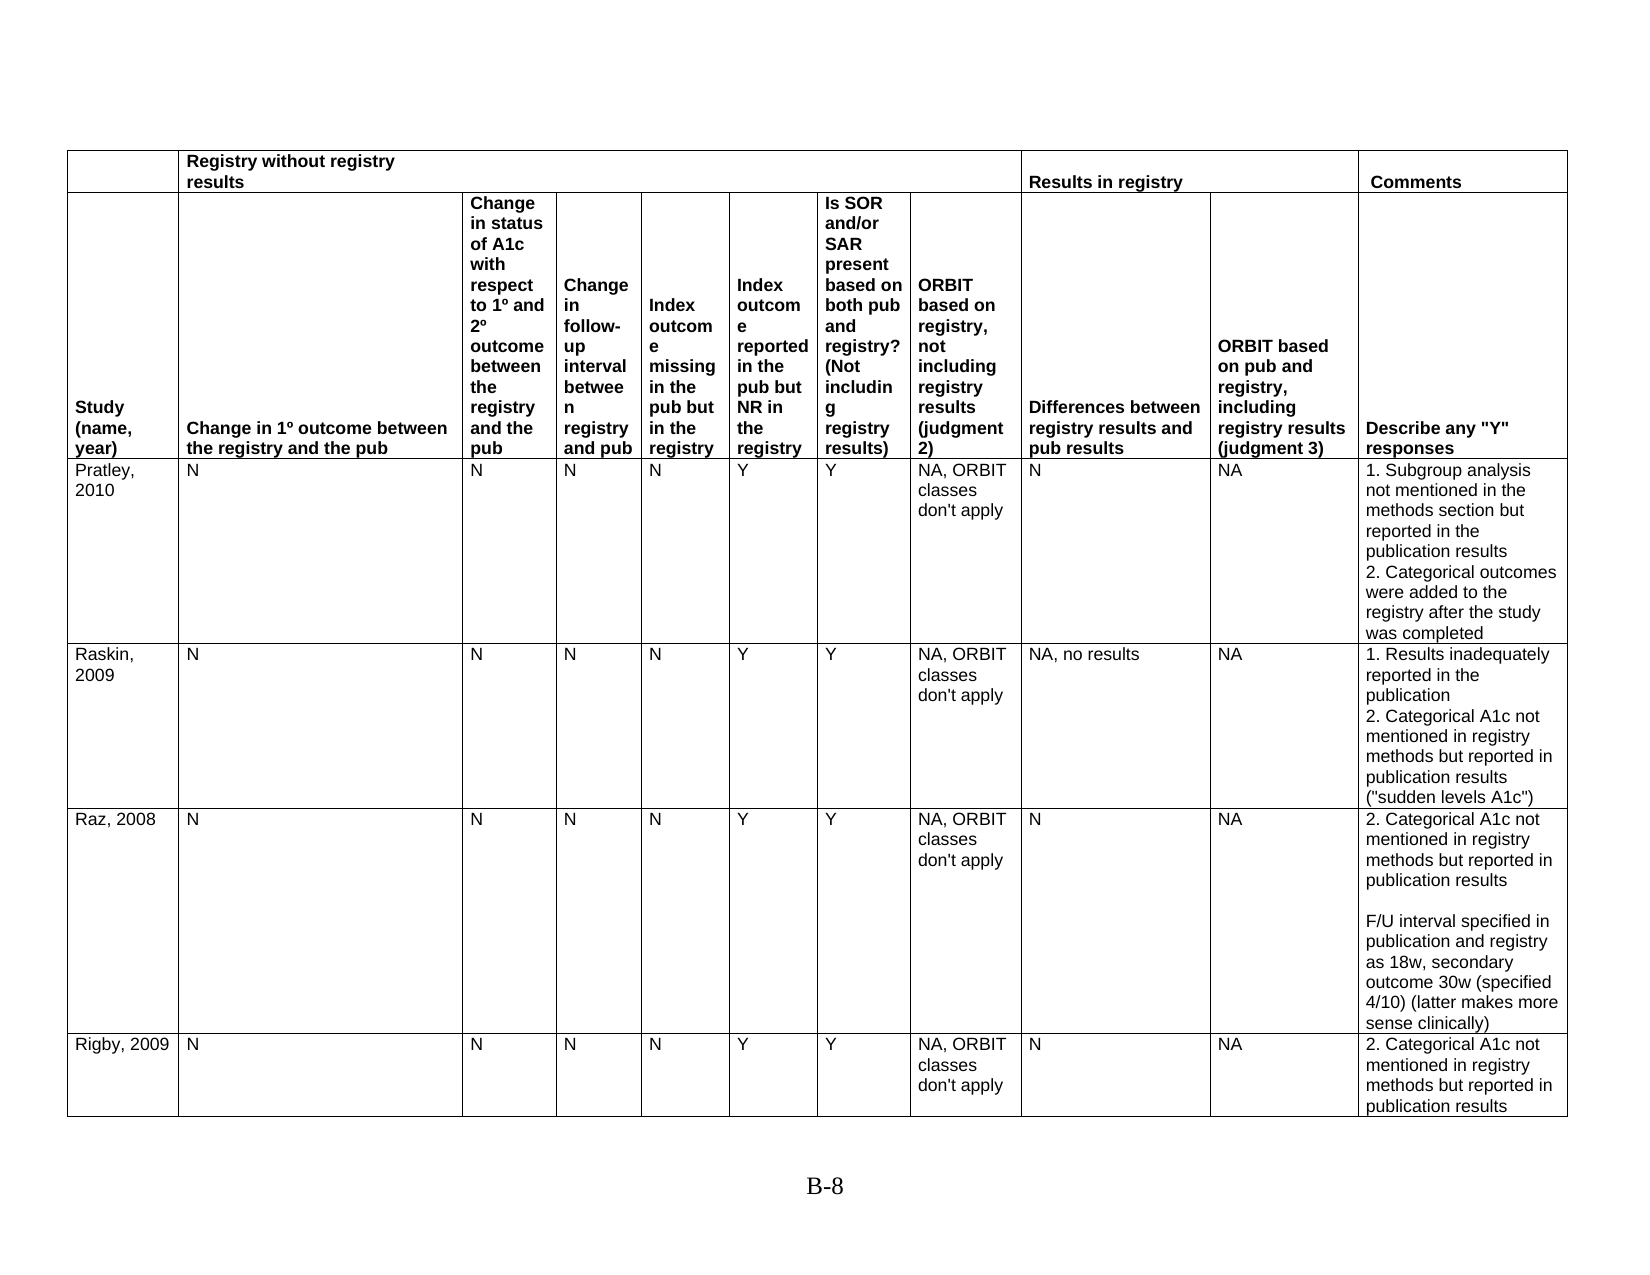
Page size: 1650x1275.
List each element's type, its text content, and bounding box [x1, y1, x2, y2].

table_header [729, 151, 817, 192]
table_header [556, 151, 641, 192]
table_cell Is SOR and/or SAR present based on both pub and registry? (Not including registry results) [818, 193, 910, 458]
table_cell N [1022, 459, 1210, 643]
table_cell Y [818, 1034, 910, 1116]
table_cell NA [1211, 459, 1358, 643]
table_cell Describe any "Y" responses [1359, 193, 1567, 458]
table_header [641, 151, 729, 192]
table_cell Rigby, 2009 [68, 1034, 178, 1116]
table_cell Change in status of A1c with respect to 1º and 2º outcome between the registry and the pub [463, 193, 556, 458]
table_cell N [179, 1034, 462, 1116]
table_cell N [179, 459, 462, 643]
table_header [463, 151, 556, 192]
table_cell N [642, 809, 729, 1033]
table_cell N [179, 809, 462, 1033]
table_header [1210, 151, 1358, 192]
table_cell N [463, 644, 556, 807]
table_cell Y [818, 809, 910, 1033]
table_cell N [642, 644, 729, 807]
table_cell N [557, 644, 641, 807]
table_cell N [557, 459, 641, 643]
table_header [68, 151, 178, 192]
table_cell N [463, 1034, 556, 1116]
table_cell Study (name, year) [68, 193, 178, 458]
table_cell N [642, 459, 729, 643]
table_cell NA, ORBIT classes don't apply [911, 1034, 1021, 1116]
table_cell 2. Categorical A1c not mentioned in registry methods but reported in publication results [1359, 1034, 1567, 1116]
table_cell Index outcome missing in the pub but in the registry [642, 193, 729, 458]
table_cell N [463, 809, 556, 1033]
table_cell N [557, 1034, 641, 1116]
table_cell Y [730, 644, 817, 807]
table_cell 1. Subgroup analysis not mentioned in the methods section but reported in the publication results 2. Categorical outcomes were added to the registry after the study was completed [1359, 459, 1567, 643]
table_cell NA, no results [1022, 644, 1210, 807]
table_header Registry without registry results [179, 151, 463, 192]
table_cell Differences between registry results and pub results [1022, 193, 1210, 458]
table_cell Y [730, 809, 817, 1033]
table_cell NA [1211, 809, 1358, 1033]
table_cell N [1022, 809, 1210, 1033]
table_cell NA, ORBIT classes don't apply [911, 459, 1021, 643]
table_cell N [642, 1034, 729, 1116]
table_cell Y [818, 459, 910, 643]
table_cell Pratley, 2010 [68, 459, 178, 643]
table_cell NA, ORBIT classes don't apply [911, 644, 1021, 807]
table_cell Y [730, 459, 817, 643]
table_cell ORBIT based on registry, not including registry results (judgment 2) [911, 193, 1021, 458]
table_cell Index outcome reported in the pub but NR in the registry [730, 193, 817, 458]
table_cell Change in follow-up interval between registry and pub [557, 193, 641, 458]
table_header Comments [1359, 151, 1567, 192]
table_cell Y [818, 644, 910, 807]
table_cell Raskin, 2009 [68, 644, 178, 807]
table_header [817, 151, 910, 192]
table_cell 2. Categorical A1c not mentioned in registry methods but reported in publication results F/U interval specified in publication and registry as 18w, secondary outcome 30w (specified 4/10) (latter makes more sense clinically) [1359, 809, 1567, 1033]
table_header Results in registry [1022, 151, 1210, 192]
table_cell Raz, 2008 [68, 809, 178, 1033]
table_cell NA, ORBIT classes don't apply [911, 809, 1021, 1033]
table_cell 1. Results inadequately reported in the publication 2. Categorical A1c not mentioned in registry methods but reported in publication results ("sudden levels A1c") [1359, 644, 1567, 807]
table_cell NA [1211, 644, 1358, 807]
table_cell N [1022, 1034, 1210, 1116]
table_cell N [557, 809, 641, 1033]
table_header [910, 151, 1021, 192]
table_cell N [463, 459, 556, 643]
table_cell Change in 1º outcome between the registry and the pub [179, 193, 462, 458]
table_cell Y [730, 1034, 817, 1116]
table_cell ORBIT based on pub and registry, including registry results (judgment 3) [1211, 193, 1358, 458]
table_cell N [179, 644, 462, 807]
table_cell NA [1211, 1034, 1358, 1116]
